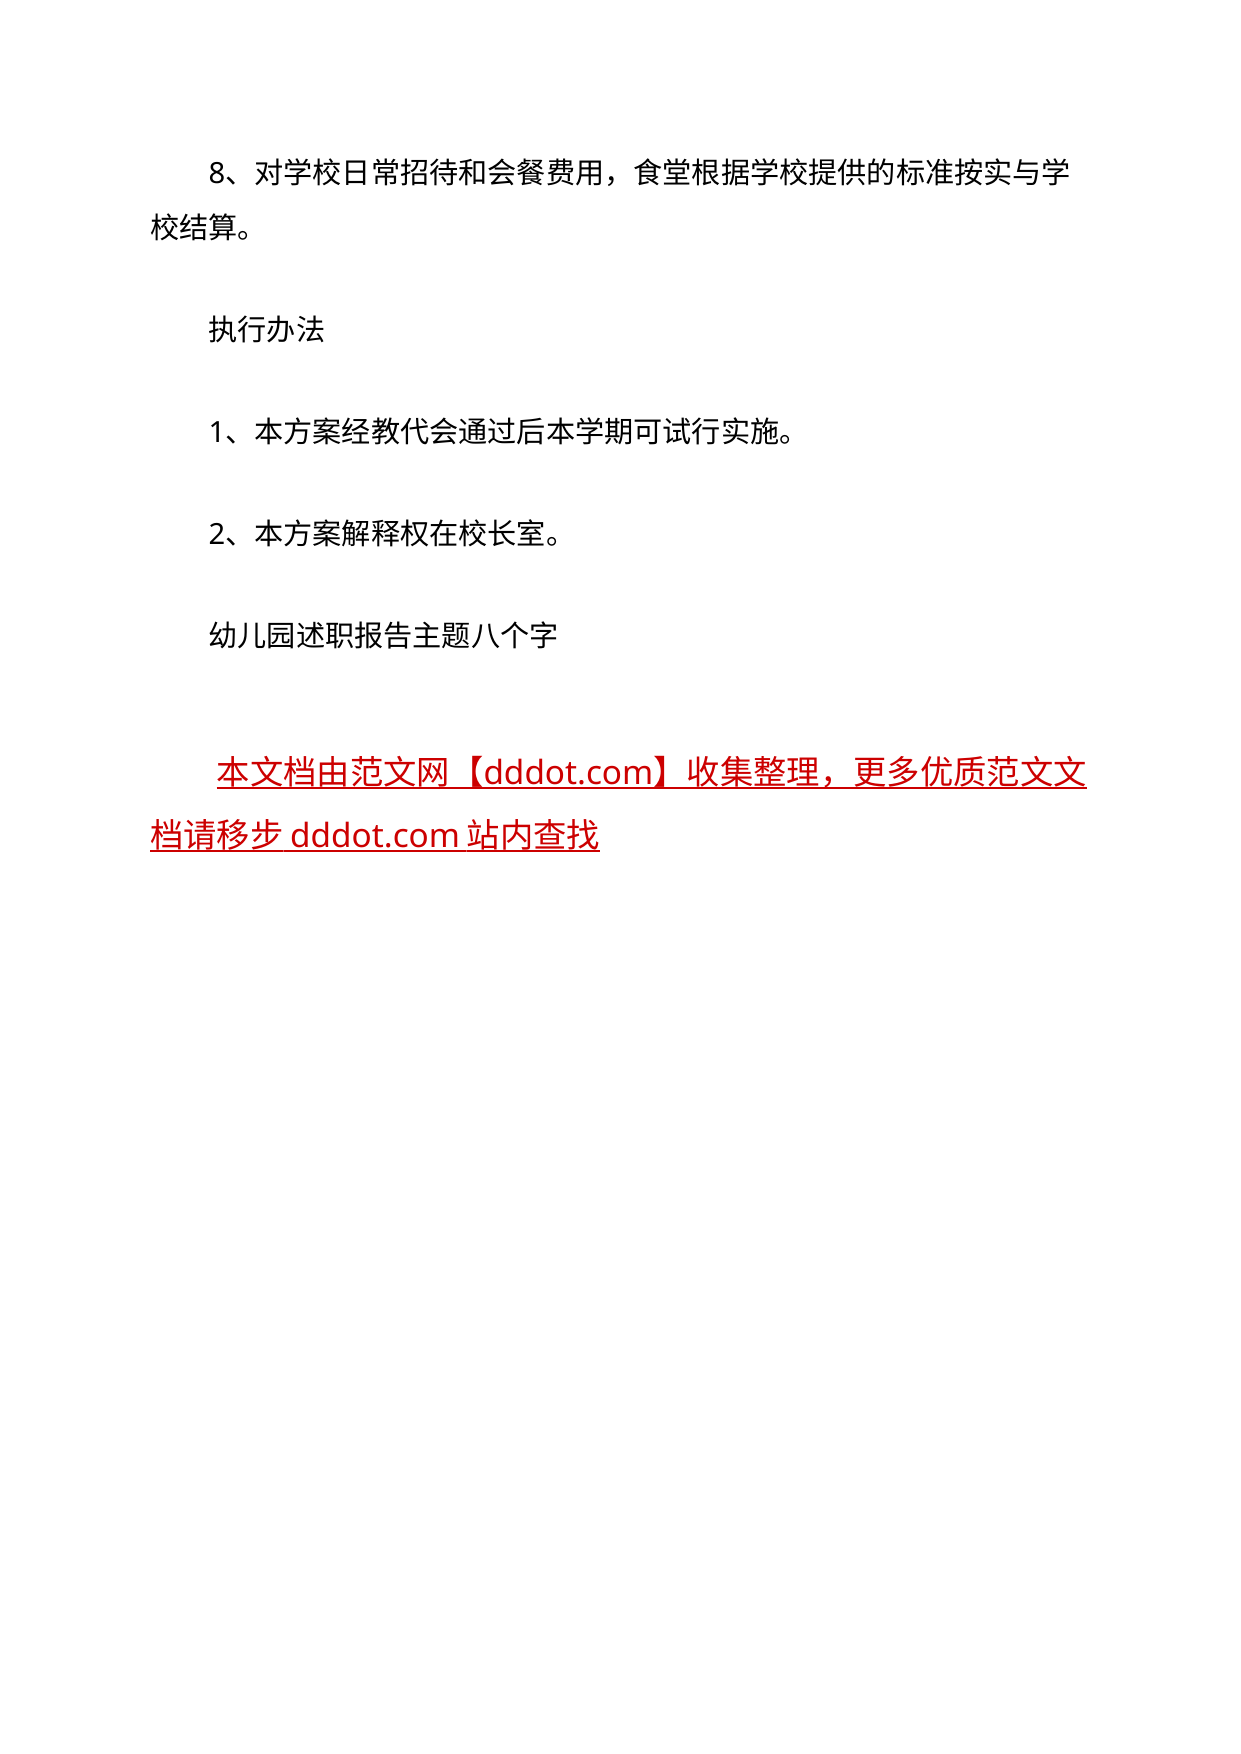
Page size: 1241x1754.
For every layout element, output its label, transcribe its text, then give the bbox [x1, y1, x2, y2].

text 2、本方案解释权在校长室。 [150, 511, 1090, 553]
text 幼儿园述职报告主题八个字 [150, 612, 1090, 655]
text 执行办法 [150, 307, 1090, 349]
text 1、本方案经教代会通过后本学期可试行实施。 [150, 408, 1090, 451]
text 本文档由范文网【dddot.com】收集整理，更多优质范文文档请移步dddot.com站内查找 [150, 746, 1090, 857]
text 8、对学校日常招待和会餐费用，食堂根据学校提供的标准按实与学校结算。 [150, 150, 1090, 247]
